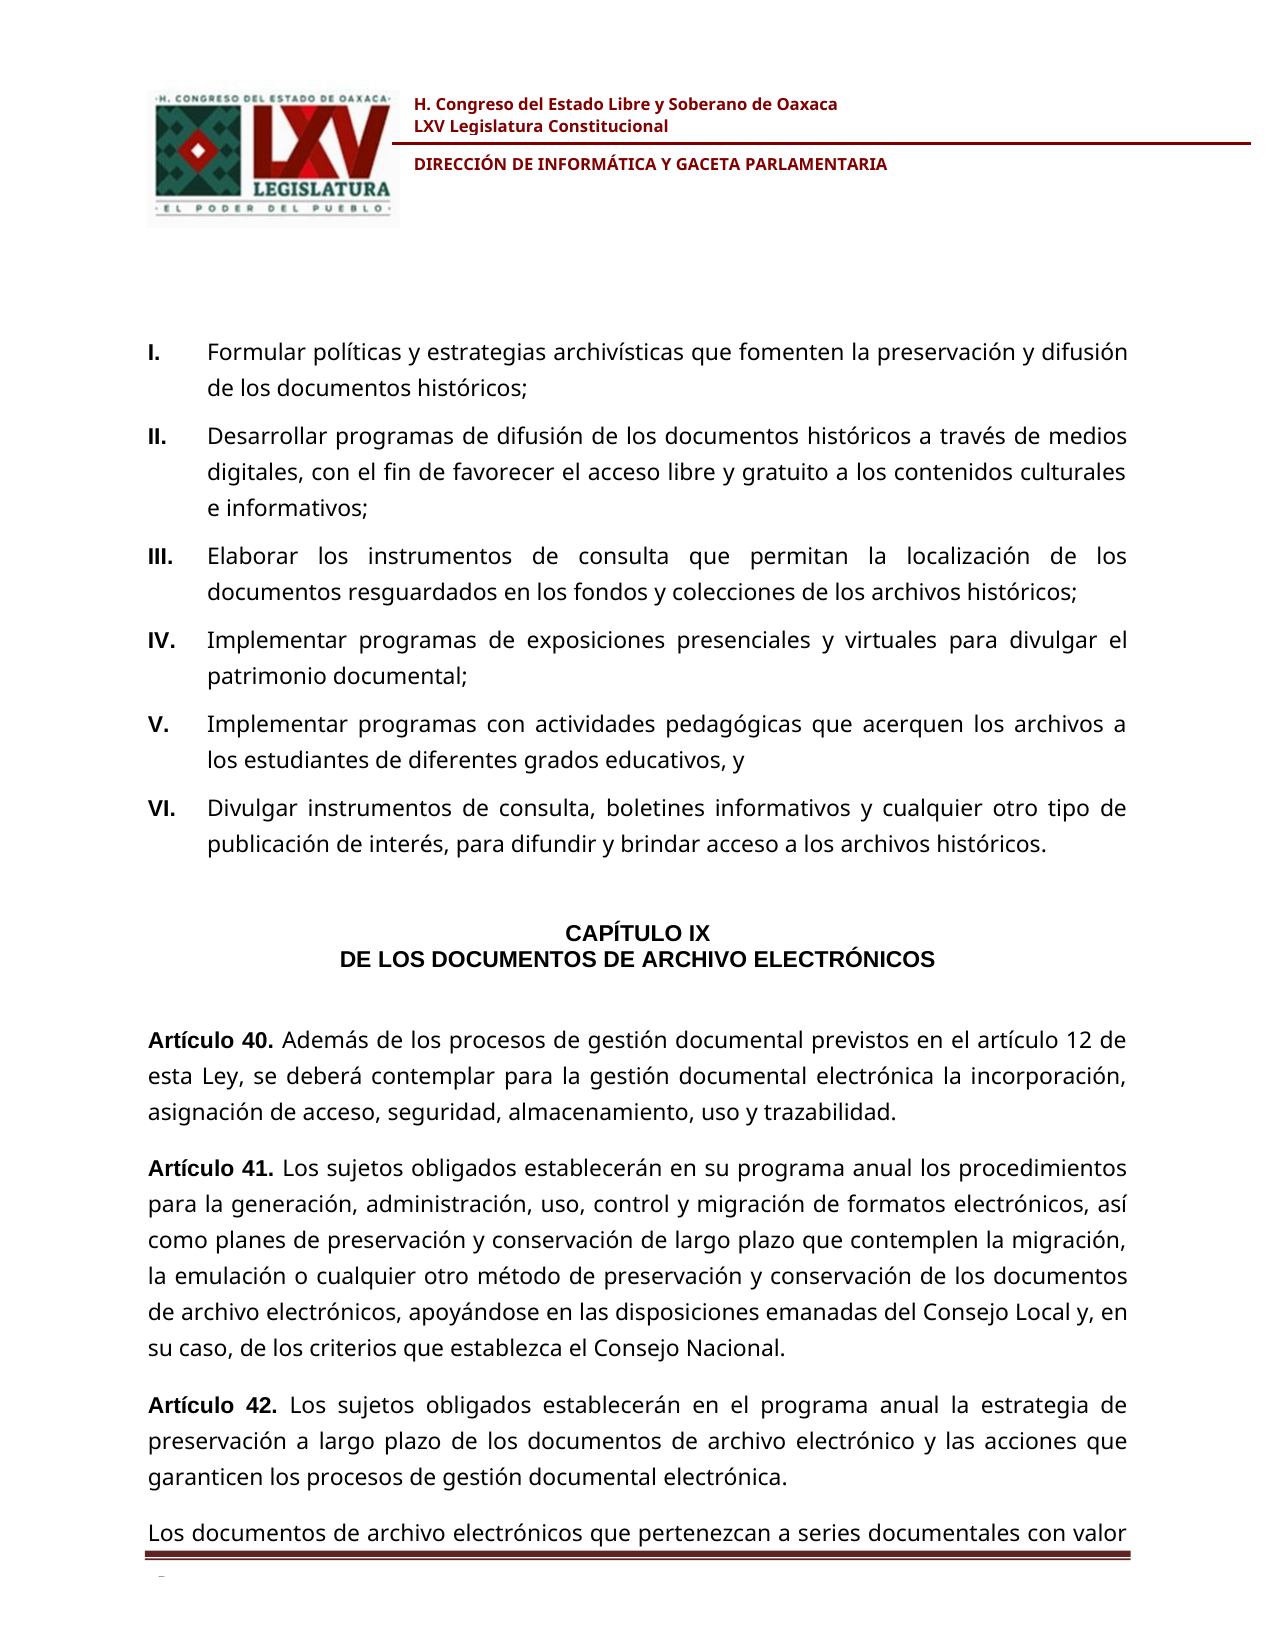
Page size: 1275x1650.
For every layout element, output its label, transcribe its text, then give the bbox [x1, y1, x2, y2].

text Artículo 41. Los sujetos obligados establecerán en su programa anual los procedimientos para la generación, administración, uso, control y migración de formatos electrónicos, así como planes de preservación y conservación de largo plazo que contemplen la migración, la emulación o cualquier otro método de preservación y conservación de los documentos de archivo electrónicos, apoyándose en las disposiciones emanadas del Consejo Local y, en su caso, de los criterios que establezca el Consejo Nacional. [148, 1152, 1128, 1363]
list Desarrollar programas de difusión de los documentos históricos a través de medios digitales, con el fin de favorecer el acceso libre y gratuito a los contenidos culturales e informativos; [148, 420, 1127, 523]
list Implementar programas con actividades pedagógicas que acerquen los archivos a los estudiantes de diferentes grados educativos, y [148, 708, 1128, 775]
list Divulgar instrumentos de consulta, boletines informativos y cualquier otro tipo de publicación de interés, para difundir y brindar acceso a los archivos históricos. [148, 792, 1127, 859]
picture [146, 80, 400, 228]
list Formular políticas y estrategias archivísticas que fomenten la preservación y difusión de los documentos históricos; [148, 336, 1128, 403]
text Artículo 40. Además de los procesos de gestión documental previstos en el artículo 12 de esta Ley, se deberá contemplar para la gestión documental electrónica la incorporación, asignación de acceso, seguridad, almacenamiento, uso y trazabilidad. [148, 1024, 1128, 1127]
list Implementar programas de exposiciones presenciales y virtuales para divulgar el patrimonio documental; [148, 624, 1128, 691]
text CAPÍTULO IX [147, 921, 1128, 947]
list Elaborar los instrumentos de consulta que permitan la localización de los documentos resguardados en los fondos y colecciones de los archivos históricos; [148, 540, 1128, 607]
text DE LOS DOCUMENTOS DE ARCHIVO ELECTRÓNICOS [147, 947, 1128, 973]
text Artículo 42. Los sujetos obligados establecerán en el programa anual la estrategia de preservación a largo plazo de los documentos de archivo electrónico y las acciones que garanticen los procesos de gestión documental electrónica. [148, 1389, 1127, 1492]
